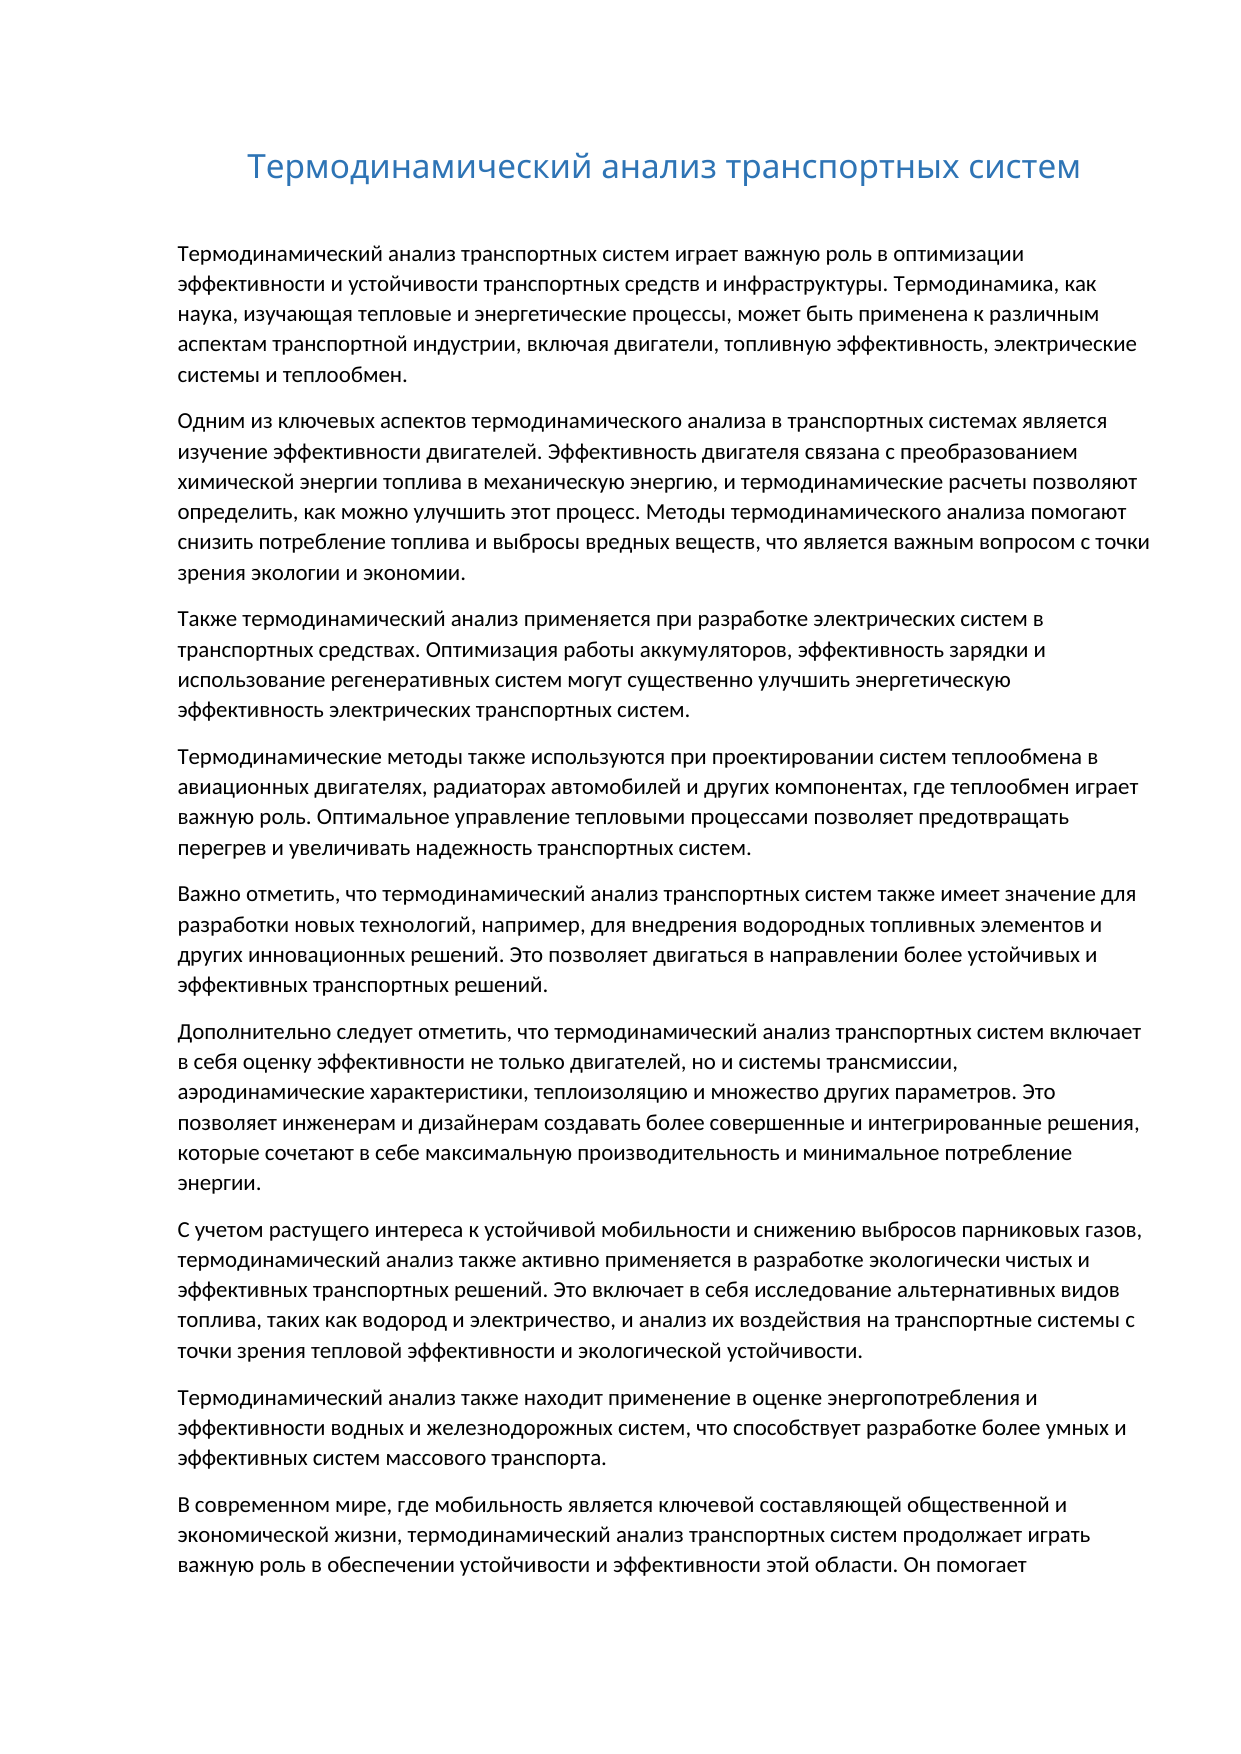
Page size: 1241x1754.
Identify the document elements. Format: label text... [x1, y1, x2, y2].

text Термодинамический анализ транспортных систем играет важную роль в оптимизации эффективности и устойчивости транспортных средств и инфраструктуры. Термодинамика, как наука, изучающая тепловые и энергетические процессы, может быть применена к различным аспектам транспортной индустрии, включая двигатели, топливную эффективность, электрические системы и теплообмен. [177, 239, 1152, 388]
text Термодинамические методы также используются при проектировании систем теплообмена в авиационных двигателях, радиаторах автомобилей и других компонентах, где теплообмен играет важную роль. Оптимальное управление тепловыми процессами позволяет предотвращать перегрев и увеличивать надежность транспортных систем. [177, 742, 1152, 861]
text С учетом растущего интереса к устойчивой мобильности и снижению выбросов парниковых газов, термодинамический анализ также активно применяется в разработке экологически чистых и эффективных транспортных решений. Это включает в себя исследование альтернативных видов топлива, таких как водород и электричество, и анализ их воздействия на транспортные системы с точки зрения тепловой эффективности и экологической устойчивости. [177, 1215, 1152, 1364]
text Важно отметить, что термодинамический анализ транспортных систем также имеет значение для разработки новых технологий, например, для внедрения водородных топливных элементов и других инновационных решений. Это позволяет двигаться в направлении более устойчивых и эффективных транспортных решений. [177, 879, 1152, 998]
text Одним из ключевых аспектов термодинамического анализа в транспортных системах является изучение эффективности двигателей. Эффективность двигателя связана с преобразованием химической энергии топлива в механическую энергию, и термодинамические расчеты позволяют определить, как можно улучшить этот процесс. Методы термодинамического анализа помогают снизить потребление топлива и выбросы вредных веществ, что является важным вопросом с точки зрения экологии и экономии. [177, 407, 1152, 586]
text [177, 1490, 1152, 1578]
text Дополнительно следует отметить, что термодинамический анализ транспортных систем включает в себя оценку эффективности не только двигателей, но и системы трансмиссии, аэродинамические характеристики, теплоизоляцию и множество других параметров. Это позволяет инженерам и дизайнерам создавать более совершенные и интегрированные решения, которые сочетают в себе максимальную производительность и минимальное потребление энергии. [177, 1017, 1152, 1196]
subtitle Термодинамический анализ транспортных систем [177, 143, 1152, 188]
text Термодинамический анализ также находит применение в оценке энергопотребления и эффективности водных и железнодорожных систем, что способствует разработке более умных и эффективных систем массового транспорта. [177, 1383, 1152, 1471]
text Также термодинамический анализ применяется при разработке электрических систем в транспортных средствах. Оптимизация работы аккумуляторов, эффективность зарядки и использование регенеративных систем могут существенно улучшить энергетическую эффективность электрических транспортных систем. [177, 604, 1152, 723]
